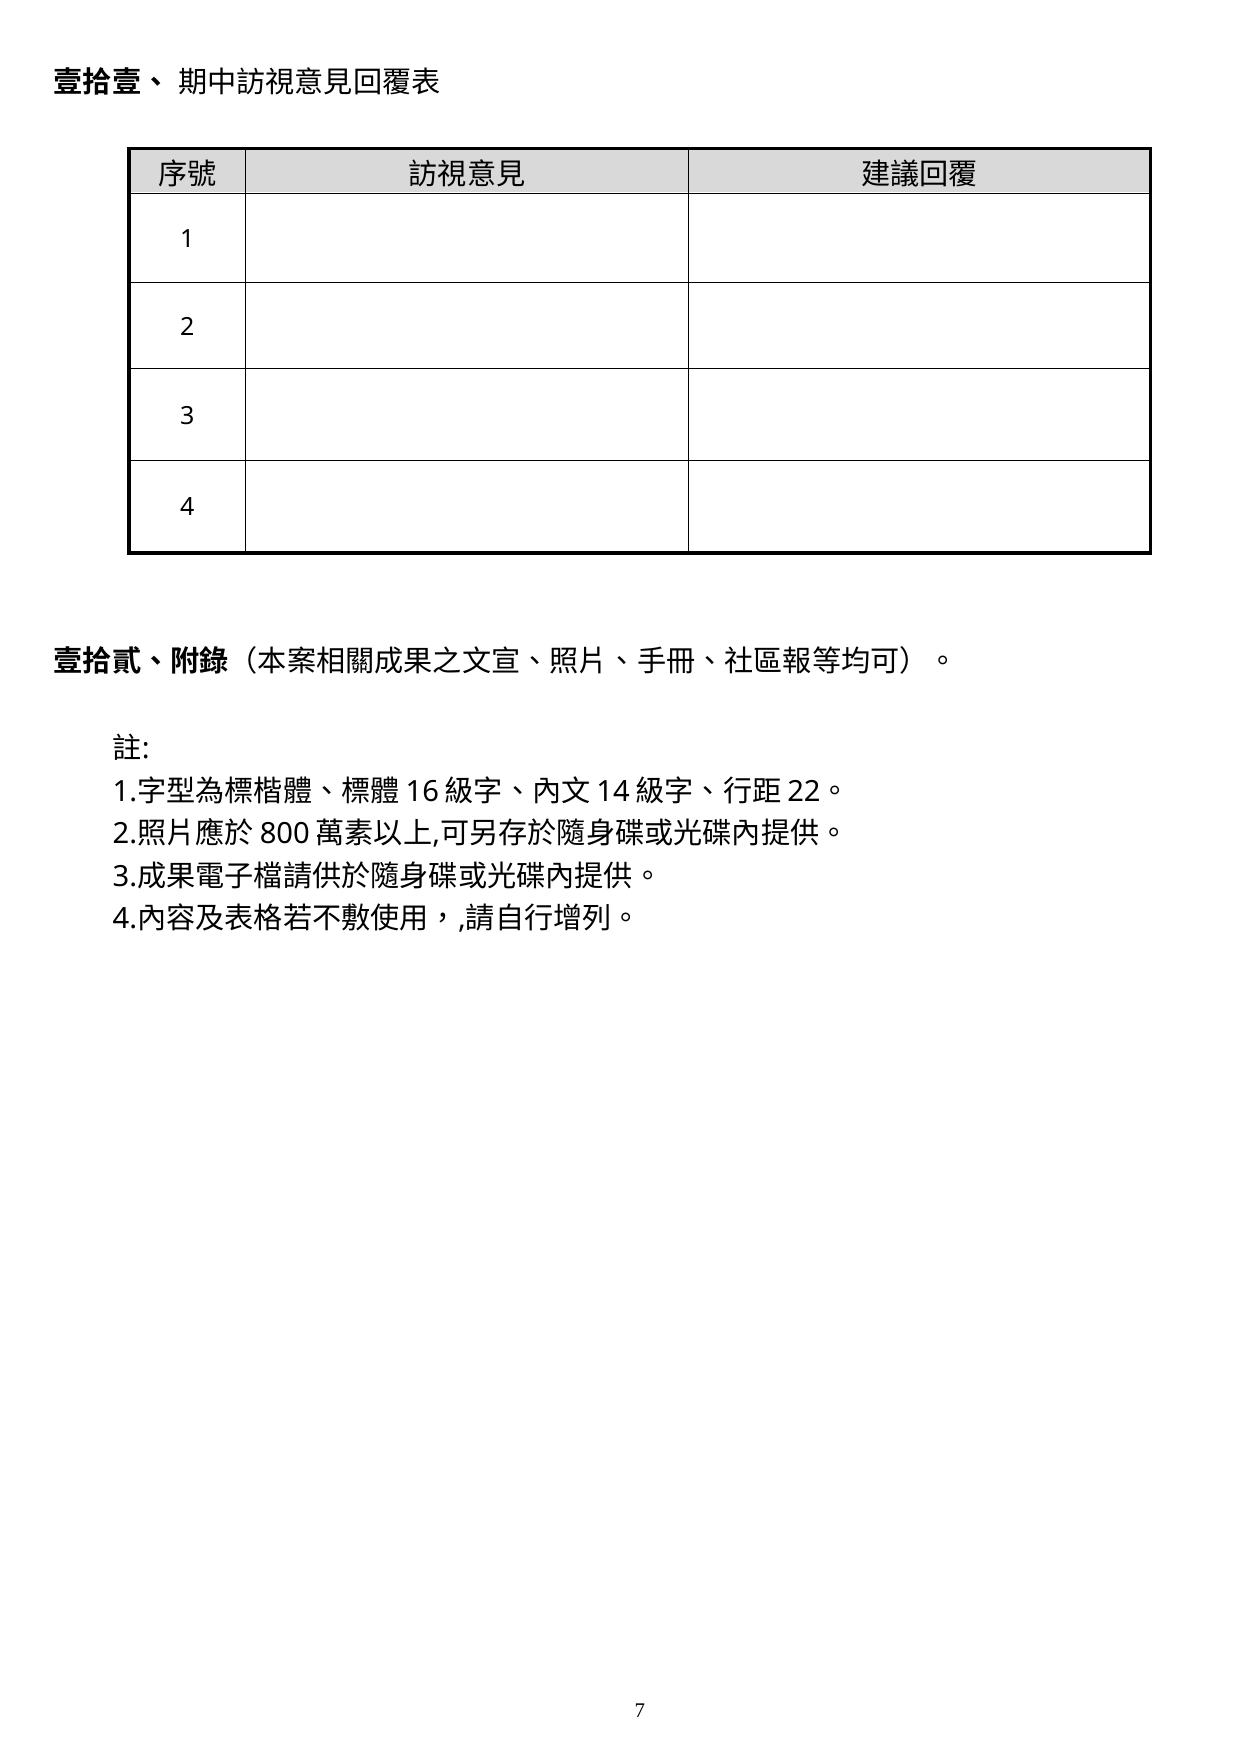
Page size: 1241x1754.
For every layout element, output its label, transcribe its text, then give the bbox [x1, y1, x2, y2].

table_header 建議回覆 [689, 150, 1149, 192]
table_header 訪視意見 [246, 150, 688, 192]
table_cell [246, 369, 688, 460]
list 期中訪視意見回覆表 [53, 59, 1167, 101]
table_cell 1 [131, 194, 245, 282]
text 1.字型為標楷體、標體16級字、內文14級字、行距22。 [112, 767, 1167, 810]
table_cell [689, 369, 1149, 460]
table_cell [246, 283, 688, 368]
table_cell 4 [131, 461, 245, 551]
table_cell [246, 461, 688, 551]
table_cell [689, 461, 1149, 551]
text 2.照片應於800萬素以上,可另存於隨身碟或光碟內提供。 [112, 810, 1167, 852]
table_cell 2 [131, 283, 245, 368]
text 3.成果電子檔請供於隨身碟或光碟內提供。 [112, 852, 1167, 894]
table_cell 3 [131, 369, 245, 460]
table_cell [689, 283, 1149, 368]
table_cell [246, 194, 688, 282]
table_cell [689, 194, 1149, 282]
table_header 序號 [131, 150, 245, 192]
text 4.內容及表格若不敷使用，,請自行增列。 [112, 894, 1167, 937]
text 註: [112, 725, 1167, 767]
list 附錄（本案相關成果之文宣、照片、手冊、社區報等均可）。 [53, 637, 1167, 679]
